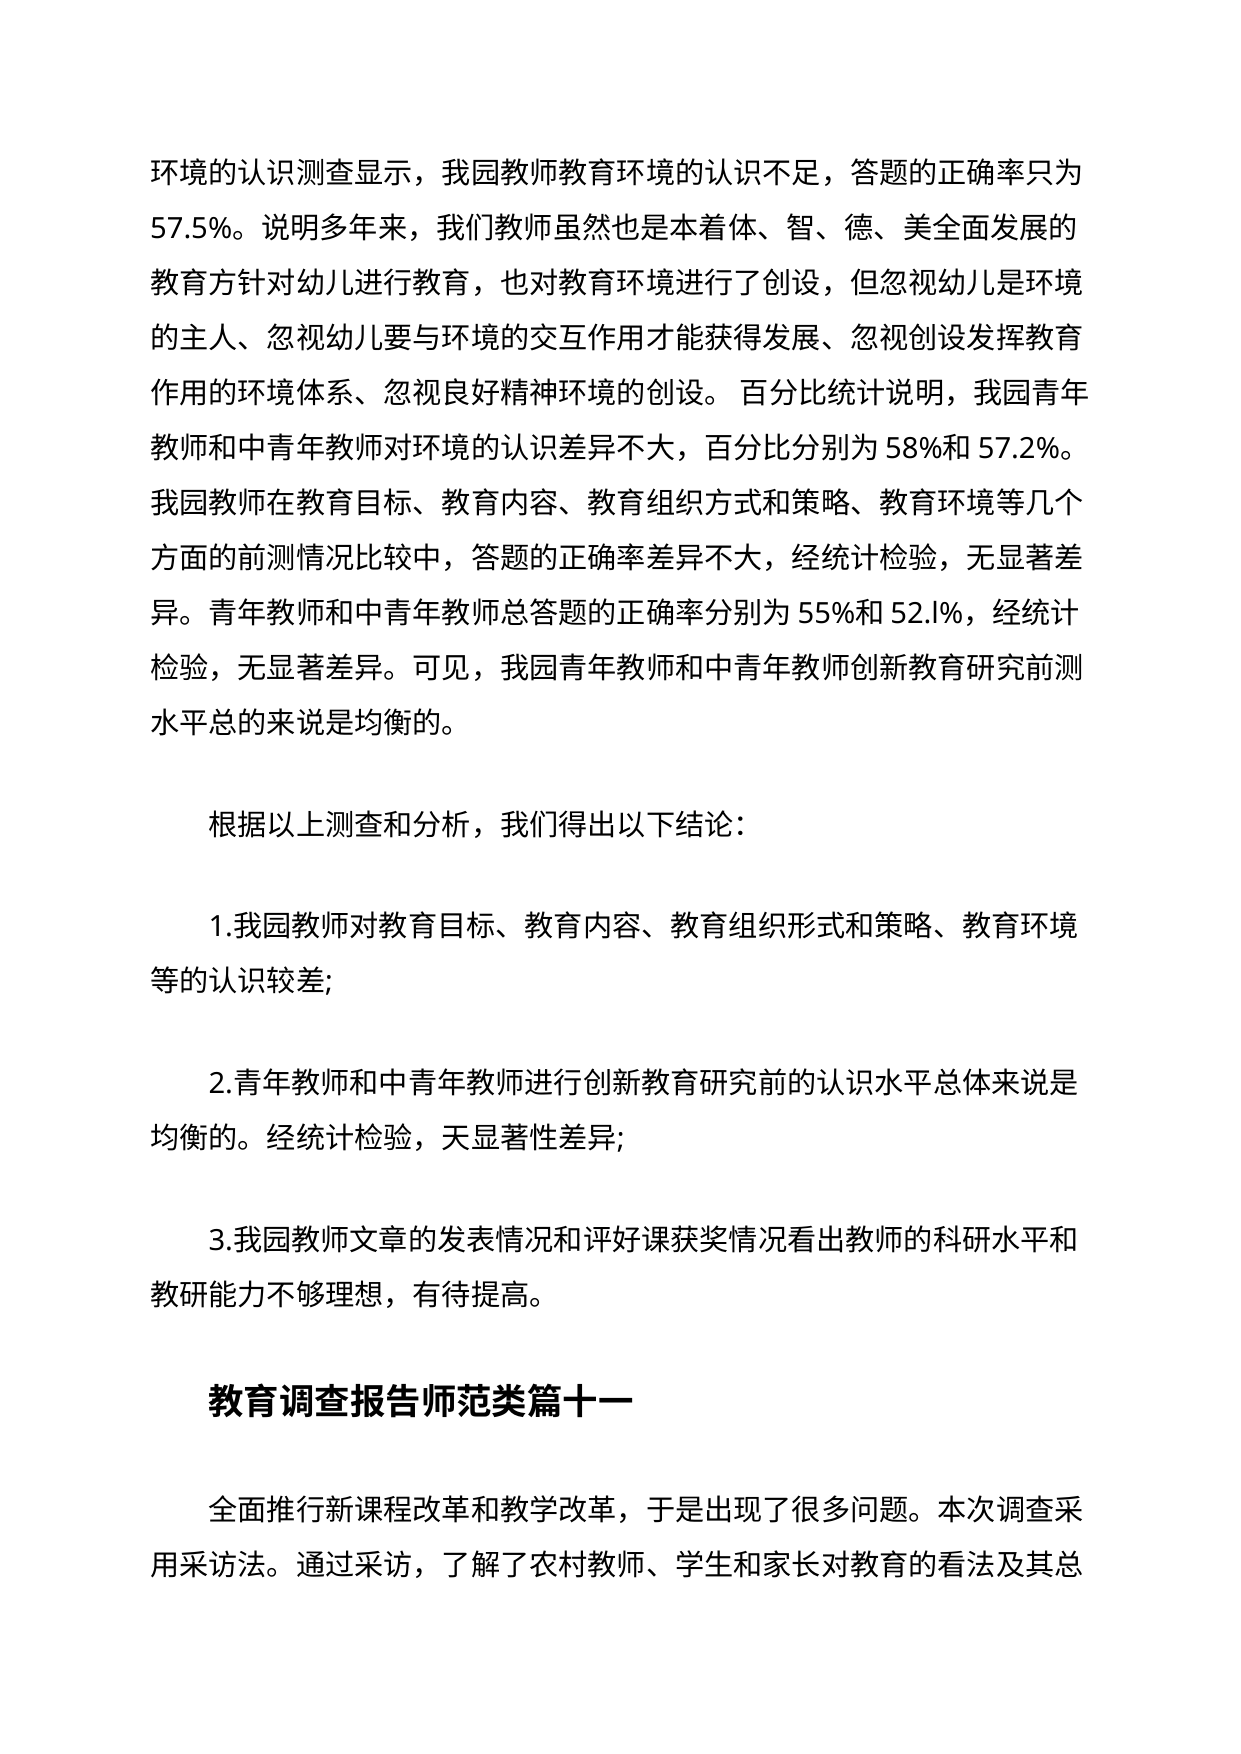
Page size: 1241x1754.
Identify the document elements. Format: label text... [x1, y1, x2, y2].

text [150, 1487, 1090, 1584]
text 3.我园教师文章的发表情况和评好课获奖情况看出教师的科研水平和教研能力不够理想，有待提高。 [150, 1217, 1090, 1314]
text 根据以上测查和分析，我们得出以下结论： [150, 801, 1090, 843]
text 2.青年教师和中青年教师进行创新教育研究前的认识水平总体来说是均衡的。经统计检验，天显著性差异; [150, 1060, 1090, 1157]
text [150, 150, 1090, 742]
text 教育调查报告师范类篇十一 [150, 1373, 1090, 1425]
text 1.我园教师对教育目标、教育内容、教育组织形式和策略、教育环境等的认识较差; [150, 903, 1090, 1000]
